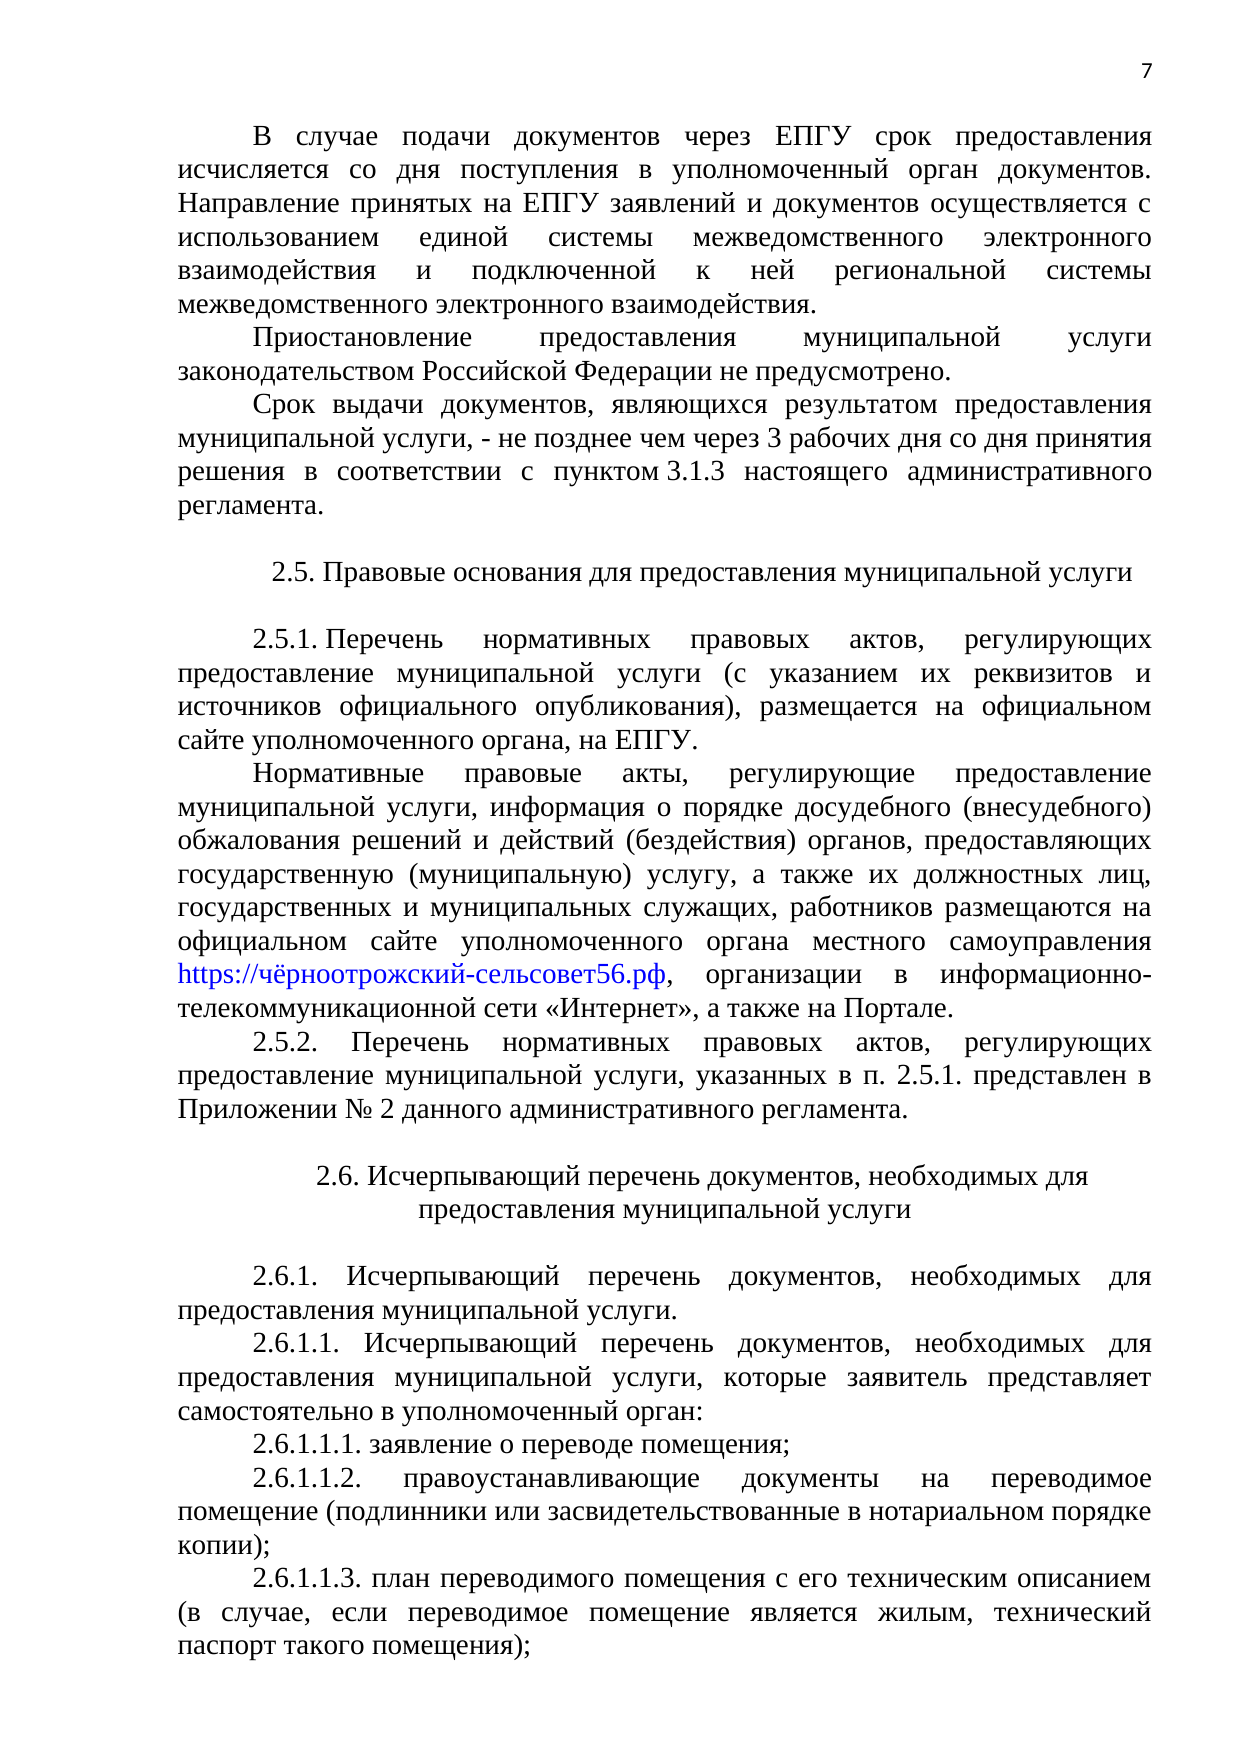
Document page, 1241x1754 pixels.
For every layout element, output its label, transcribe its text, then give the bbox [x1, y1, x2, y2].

text 2.6.1.1.2. правоустанавливающие документы на переводимое помещение (подлинники или засвидетельствованные в нотариальном порядке копии); [177, 1460, 1152, 1560]
text Срок выдачи документов, являющихся результатом предоставления муниципальной услуги, - не позднее чем через 3 рабочих дня со дня принятия решения в соответствии с пунктом 3.1.3 настоящего административного регламента. [177, 386, 1152, 521]
text 2.6.1.1.1. заявление о переводе помещения; [177, 1426, 1152, 1460]
text 2.5.1. Перечень нормативных правовых актов, регулирующих предоставление муниципальной услуги (с указанием их реквизитов и источников официального опубликования), размещается на официальном сайте уполномоченного органа, на ЕПГУ. [177, 621, 1152, 755]
text 2.6.1.1. Исчерпывающий перечень документов, необходимых для предоставления муниципальной услуги, которые заявитель представляет самостоятельно в уполномоченный орган: [177, 1326, 1152, 1426]
text 2.6.1. Исчерпывающий перечень документов, необходимых для предоставления муниципальной услуги. [177, 1258, 1152, 1326]
text 2.5.2. Перечень нормативных правовых актов, регулирующих предоставление муниципальной услуги, указанных в п. 2.5.1. представлен в Приложении № 2 данного административного регламента. [177, 1024, 1152, 1124]
text Нормативные правовые акты, регулирующие предоставление муниципальной услуги, информация о порядке досудебного (внесудебного) обжалования решений и действий (бездействия) органов, предоставляющих государственную (муниципальную) услугу, а также их должностных лиц, государственных и муниципальных служащих, работников размещаются на официальном сайте уполномоченного органа местного самоуправления https://чёрноотрожский-сельсовет56.рф, организации в информационно-телекоммуникационной сети «Интернет», а также на Портале. [177, 755, 1152, 1024]
text 2.5. Правовые основания для предоставления муниципальной услуги [177, 554, 1152, 588]
text 2.6. Исчерпывающий перечень документов, необходимых для предоставления муниципальной услуги [177, 1158, 1152, 1225]
text В случае подачи документов через ЕПГУ срок предоставления исчисляется со дня поступления в уполномоченный орган документов. Направление принятых на ЕПГУ заявлений и документов осуществляется с использованием единой системы межведомственного электронного взаимодействия и подключенной к ней региональной системы межведомственного электронного взаимодействия. [177, 118, 1152, 319]
text Приостановление предоставления муниципальной услуги законодательством Российской Федерации не предусмотрено. [177, 319, 1152, 386]
text 2.6.1.1.3. план переводимого помещения с его техническим описанием (в случае, если переводимое помещение является жилым, технический паспорт такого помещения); [177, 1560, 1152, 1661]
